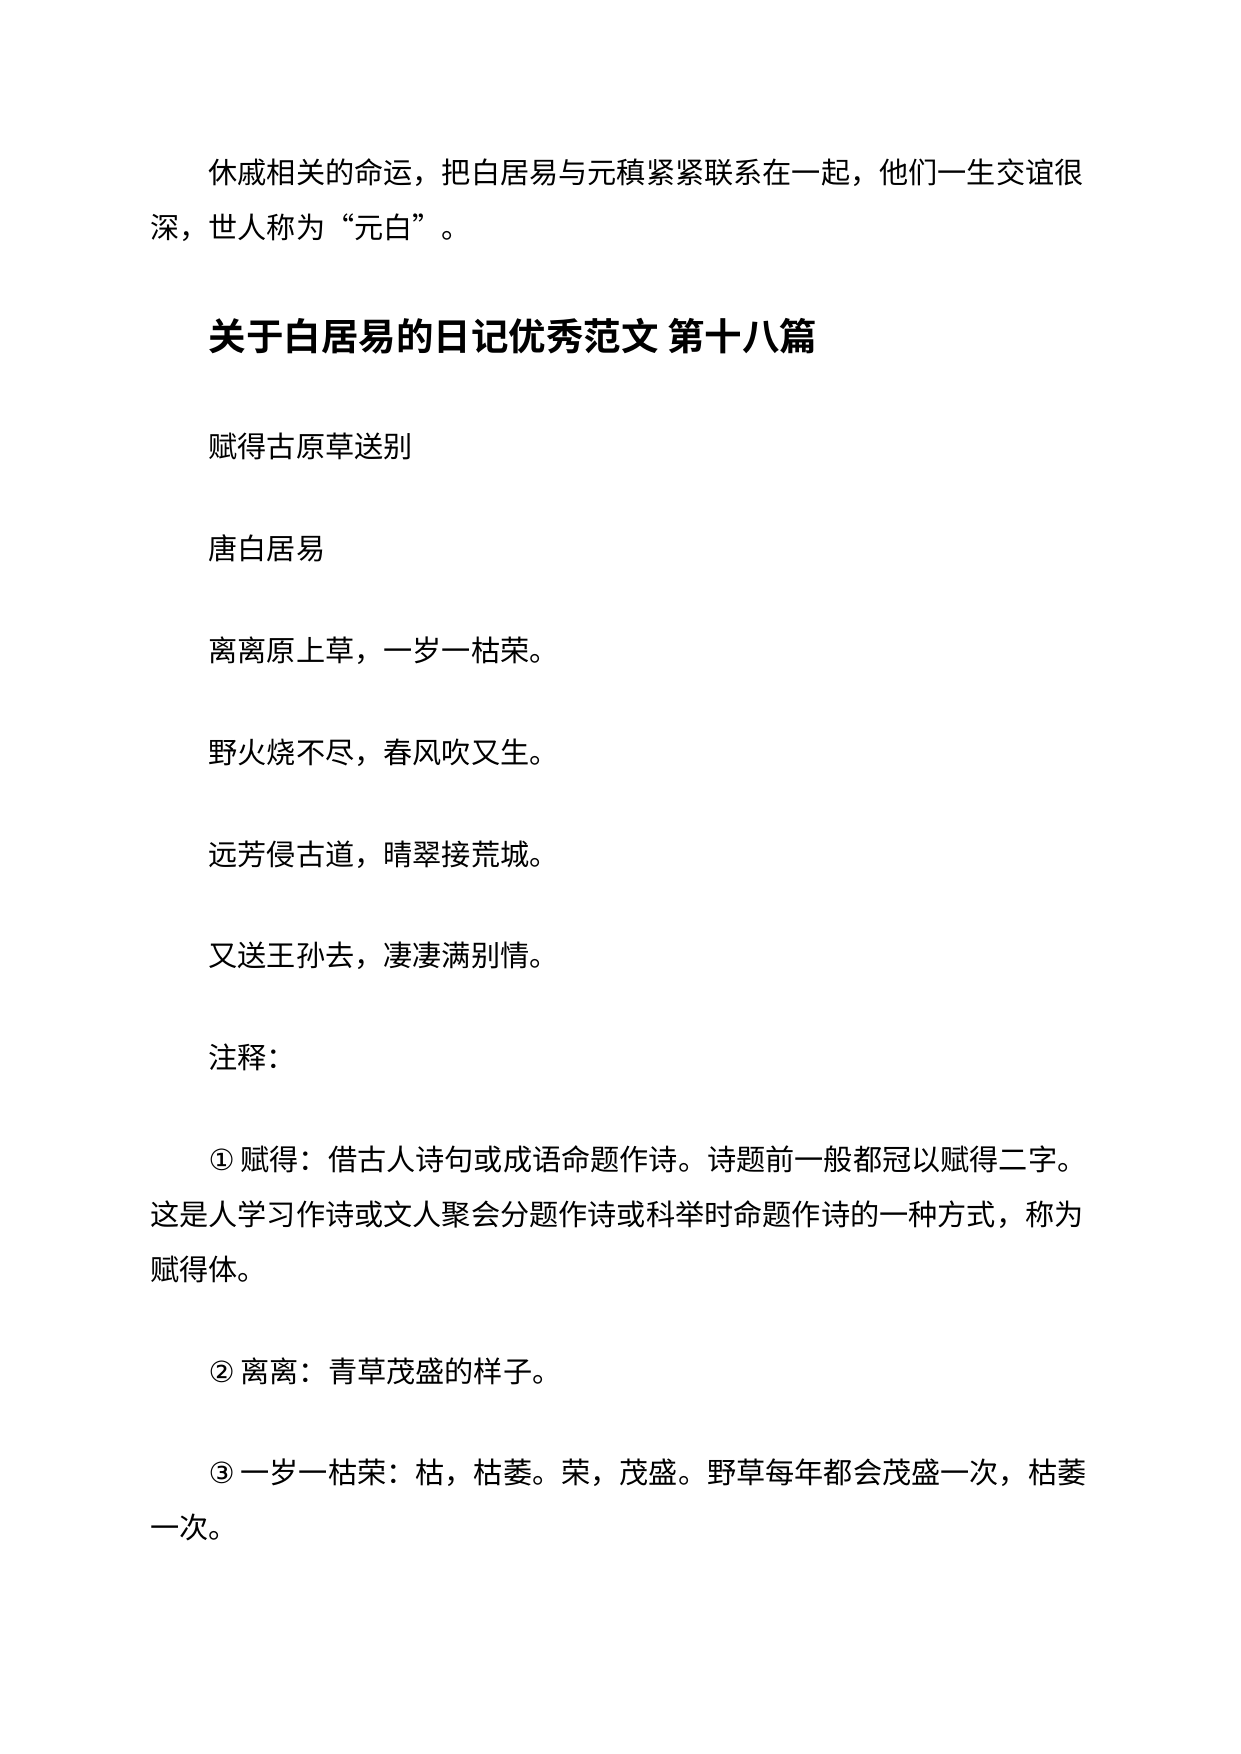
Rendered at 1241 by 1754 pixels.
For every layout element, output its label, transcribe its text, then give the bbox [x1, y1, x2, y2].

text ①赋得：借古人诗句或成语命题作诗。诗题前一般都冠以赋得二字。这是人学习作诗或文人聚会分题作诗或科举时命题作诗的一种方式，称为赋得体。 [150, 1136, 1090, 1289]
text 唐白居易 [150, 526, 1090, 568]
text 又送王孙去，凄凄满别情。 [150, 933, 1090, 975]
text 关于白居易的日记优秀范文 第十八篇 [150, 307, 1090, 361]
text ②离离：青草茂盛的样子。 [150, 1348, 1090, 1391]
text 注释： [150, 1035, 1090, 1077]
text 野火烧不尽，春风吹又生。 [150, 729, 1090, 772]
text 赋得古原草送别 [150, 424, 1090, 466]
text ③一岁一枯荣：枯，枯萎。荣，茂盛。野草每年都会茂盛一次，枯萎一次。 [150, 1450, 1090, 1547]
text 远芳侵古道，晴翠接荒城。 [150, 831, 1090, 873]
text 离离原上草，一岁一枯荣。 [150, 628, 1090, 670]
text 休戚相关的命运，把白居易与元稹紧紧联系在一起，他们一生交谊很深，世人称为“元白”。 [150, 150, 1090, 247]
